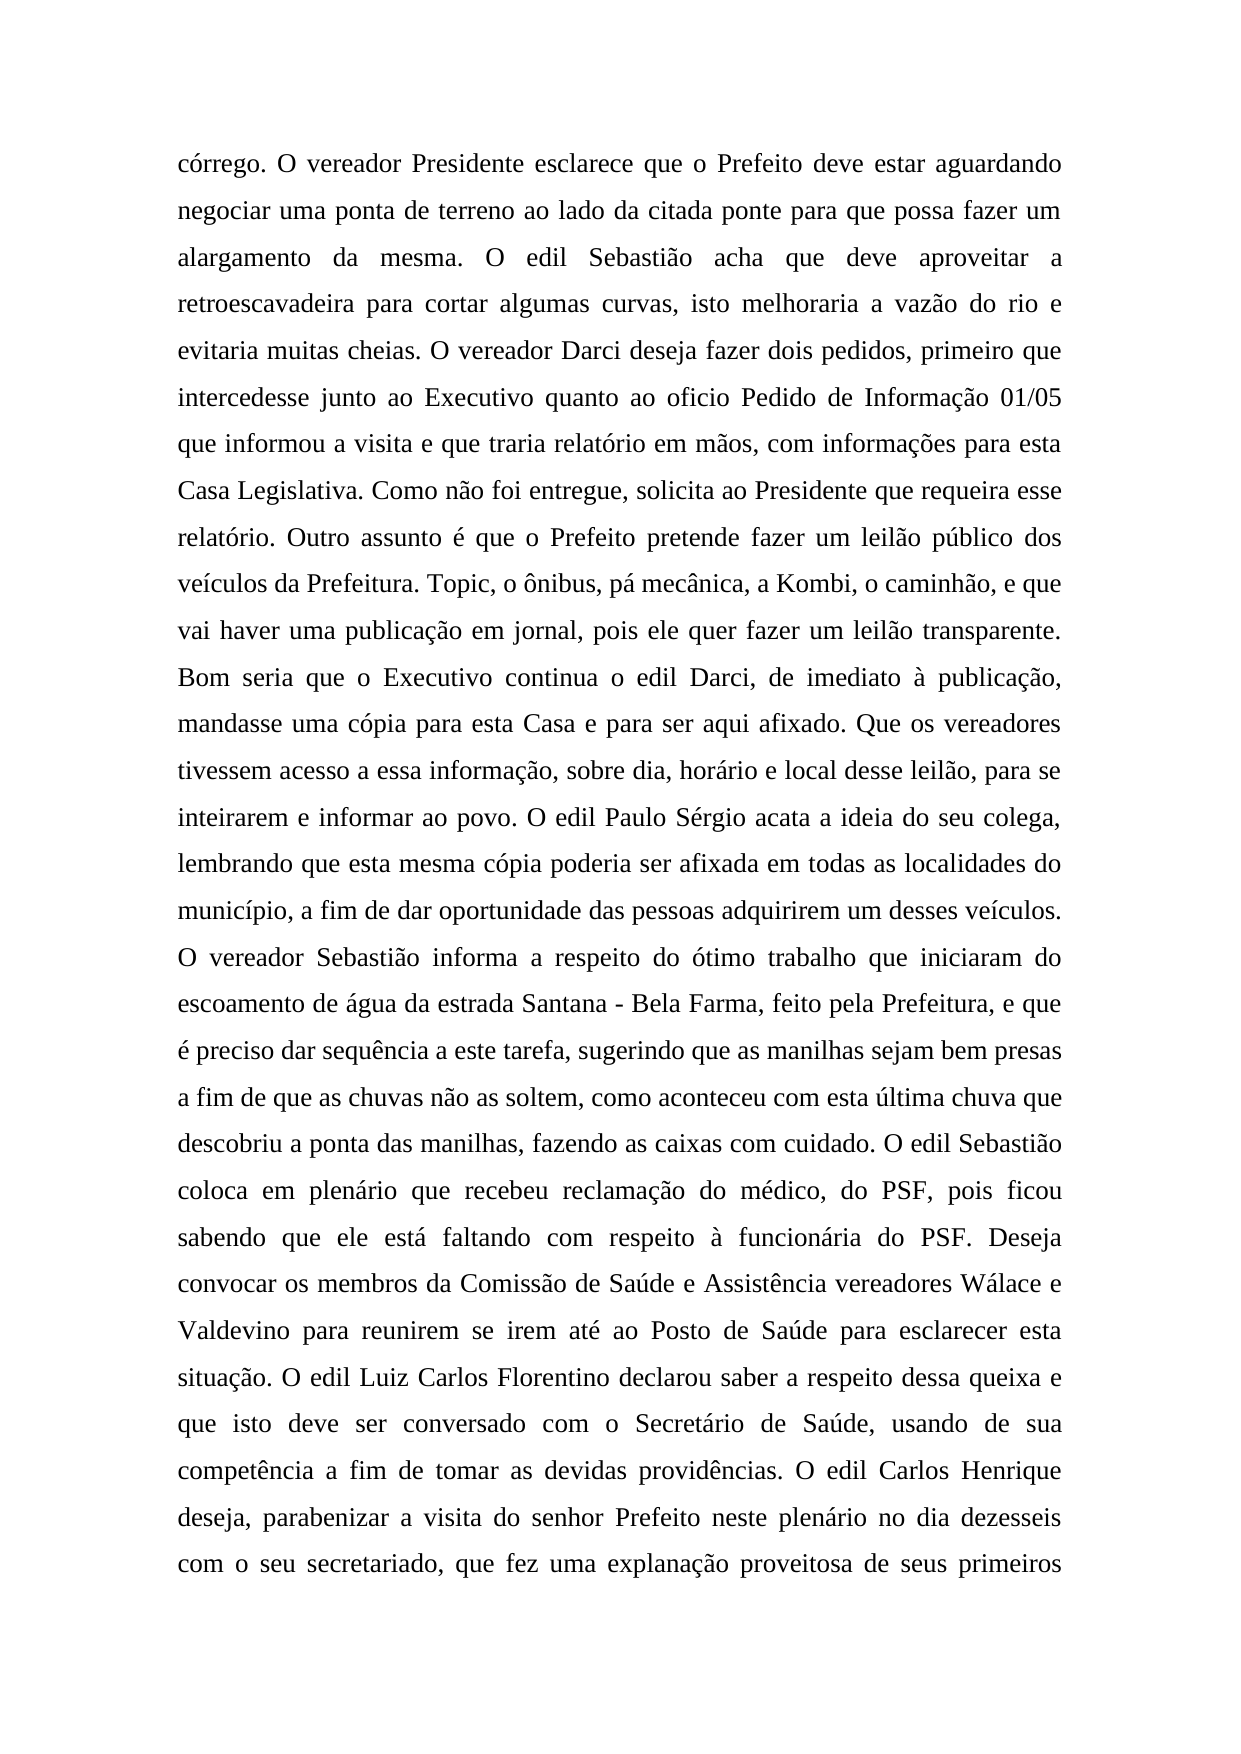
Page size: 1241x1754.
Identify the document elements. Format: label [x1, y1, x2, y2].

text [177, 148, 1063, 1579]
